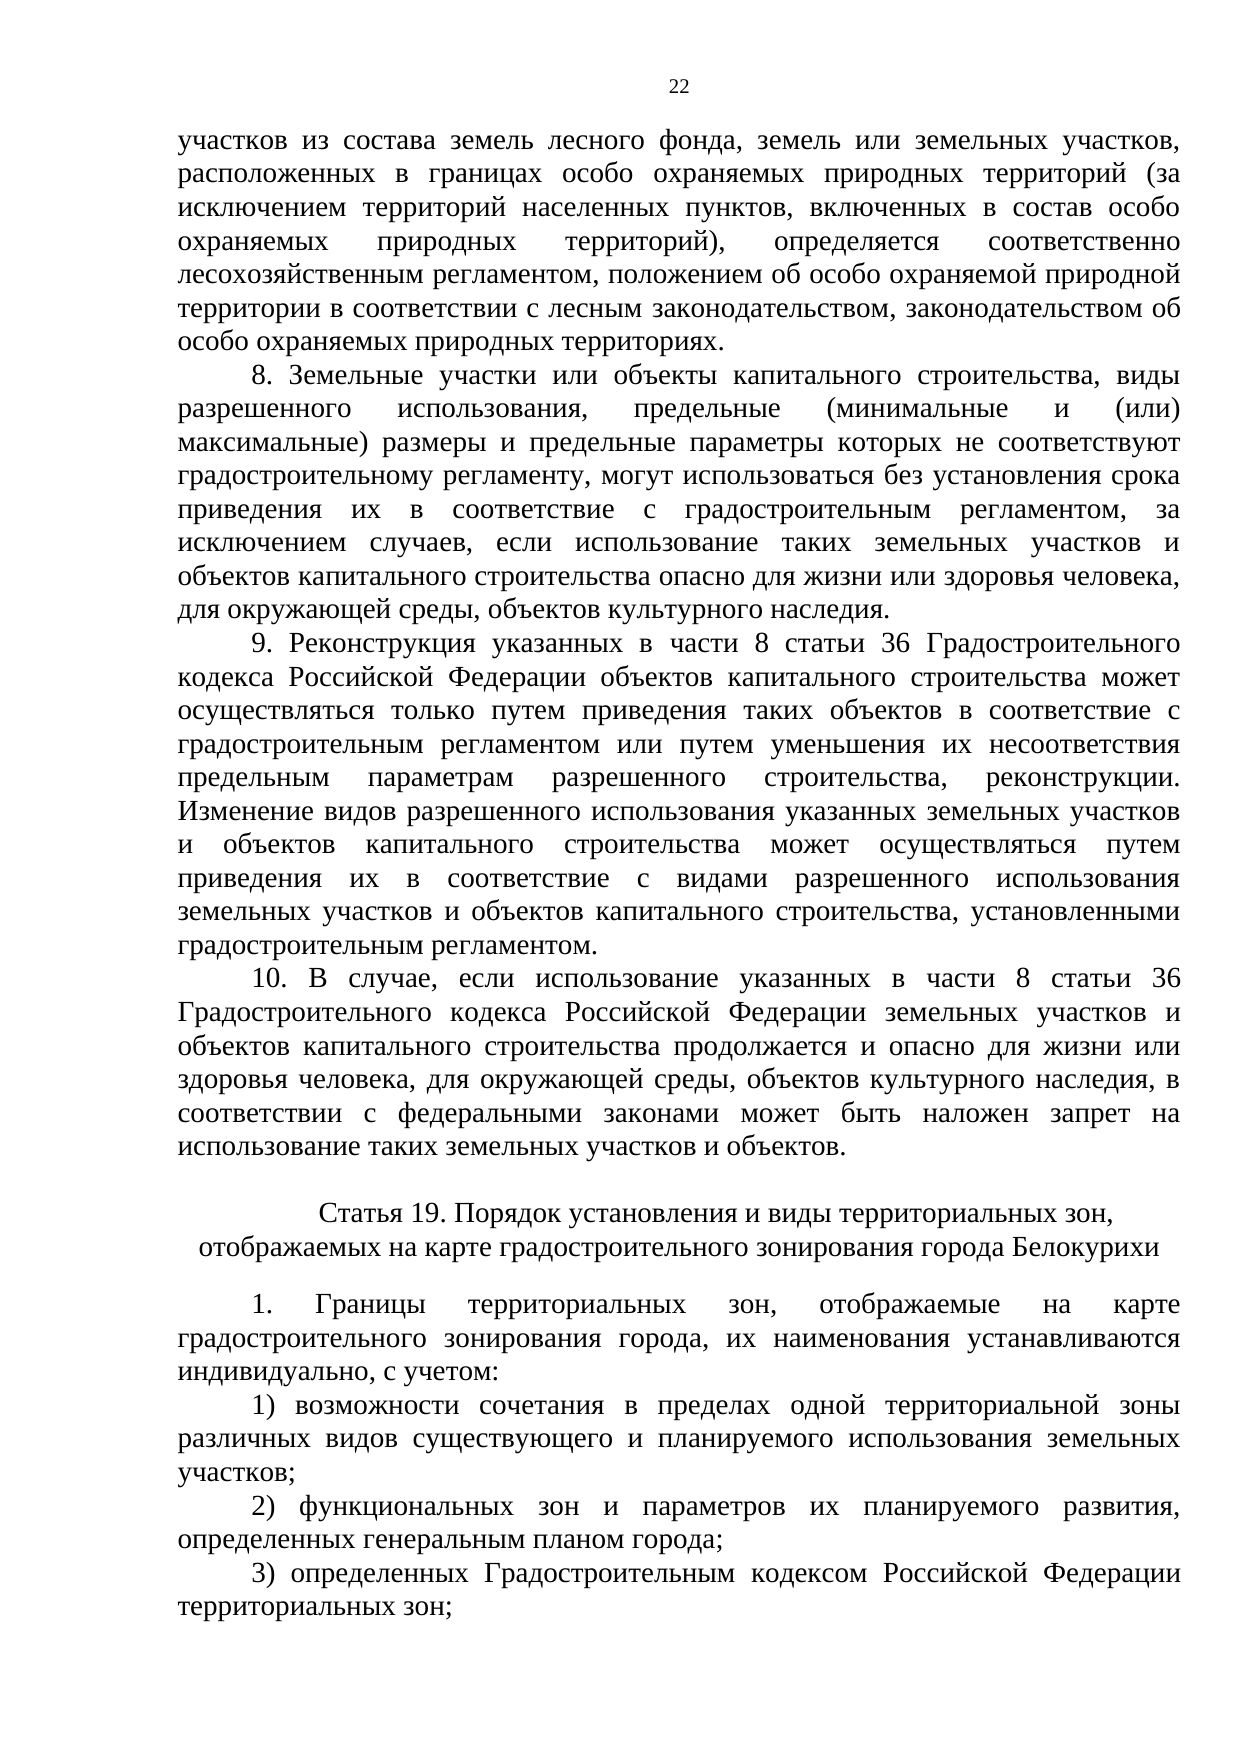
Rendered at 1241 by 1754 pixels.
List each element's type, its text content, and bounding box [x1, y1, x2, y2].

text 9. Реконструкция указанных в части 8 статьи 36 Градостроительного кодекса Российской Федерации объектов капитального строительства может осуществляться только путем приведения таких объектов в соответствие с градостроительным регламентом или путем уменьшения их несоответствия предельным параметрам разрешенного строительства, реконструкции. Изменение видов разрешенного использования указанных земельных участков и объектов капитального строительства может осуществляться путем приведения их в соответствие с видами разрешенного использования земельных участков и объектов капитального строительства, установленными градостроительным регламентом. [177, 625, 1181, 961]
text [177, 122, 1181, 357]
text Статья 19. Порядок установления и виды территориальных зон, отображаемых на карте градостроительного зонирования города Белокурихи [177, 1195, 1181, 1262]
text 1) возможности сочетания в пределах одной территориальной зоны различных видов существующего и планируемого использования земельных участков; [177, 1387, 1181, 1488]
text 8. Земельные участки или объекты капитального строительства, виды разрешенного использования, предельные (минимальные и (или) максимальные) размеры и предельные параметры которых не соответствуют градостроительному регламенту, могут использоваться без установления срока приведения их в соответствие с градостроительным регламентом, за исключением случаев, если использование таких земельных участков и объектов капитального строительства опасно для жизни или здоровья человека, для окружающей среды, объектов культурного наследия. [177, 357, 1181, 625]
text 3) определенных Градостроительным кодексом Российской Федерации территориальных зон; [177, 1555, 1181, 1622]
text 10. В случае, если использование указанных в части 8 статьи 36 Градостроительного кодекса Российской Федерации земельных участков и объектов капитального строительства продолжается и опасно для жизни или здоровья человека, для окружающей среды, объектов культурного наследия, в соответствии с федеральными законами может быть наложен запрет на использование таких земельных участков и объектов. [177, 961, 1181, 1162]
text 1. Границы территориальных зон, отображаемые на карте градостроительного зонирования города, их наименования устанавливаются индивидуально, с учетом: [177, 1286, 1181, 1387]
text 2) функциональных зон и параметров их планируемого развития, определенных генеральным планом города; [177, 1488, 1181, 1555]
